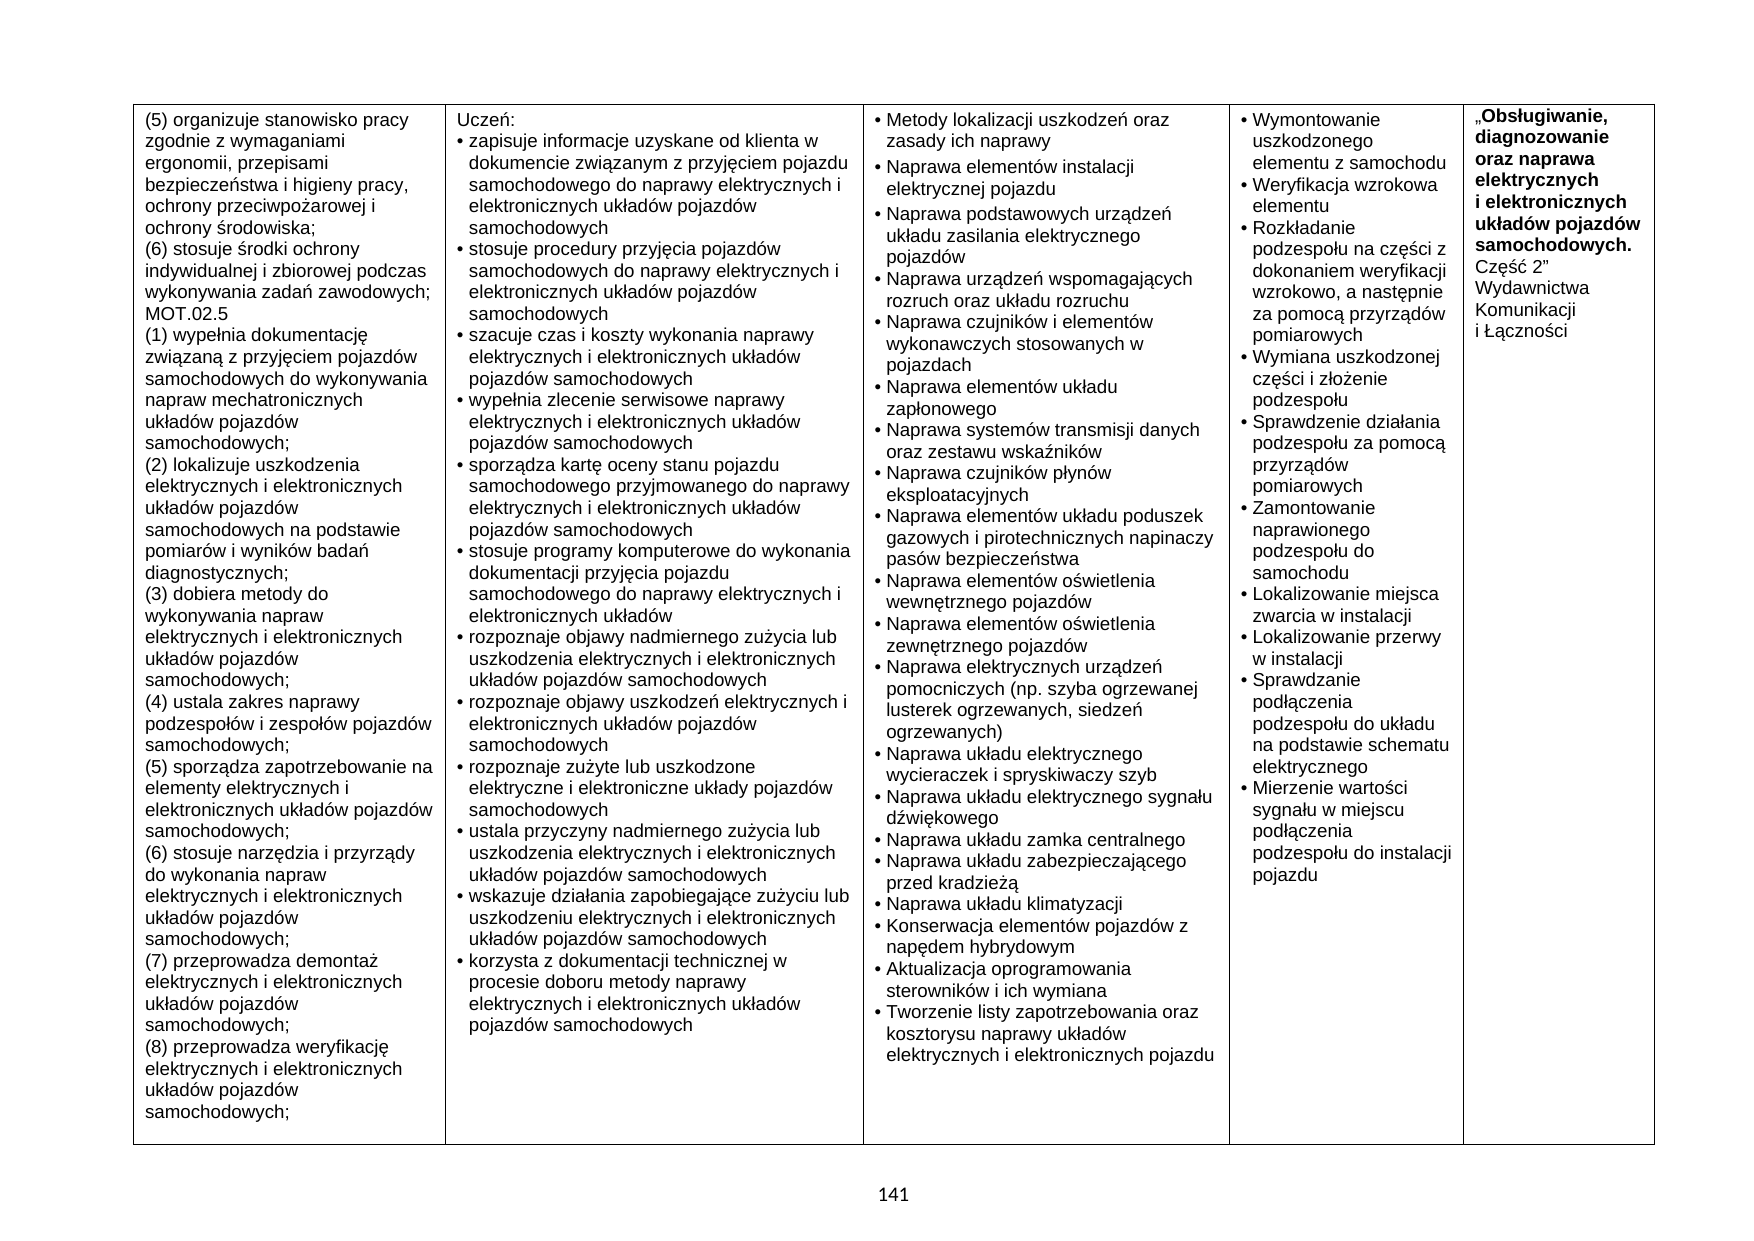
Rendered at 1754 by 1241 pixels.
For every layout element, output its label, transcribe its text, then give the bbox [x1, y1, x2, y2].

table_cell Wymontowanie uszkodzonego elementu z samochodu Weryfikacja wzrokowa elementu Rozkładanie podzespołu na części z dokonaniem weryfikacji wzrokowo, a następnie za pomocą przyrządów pomiarowych Wymiana uszkodzonej części i złożenie podzespołu Sprawdzenie działania podzespołu za pomocą przyrządów pomiarowych Zamontowanie naprawionego podzespołu do samochodu Lokalizowanie miejsca zwarcia w instalacji Lokalizowanie przerwy w instalacji Sprawdzanie podłączenia podzespołu do układu na podstawie schematu elektrycznego Mierzenie wartości sygnału w miejscu podłączenia podzespołu do instalacji pojazdu [1230, 105, 1463, 1144]
table_cell Podręcznik „Obsługiwanie, diagnozowanie oraz naprawa elektrycznych i elektronicznych układów pojazdów samochodowych. Część 2” Wydawnictwa Komunikacji i Łączności [1464, 105, 1654, 1144]
table_cell Uczeń: zapisuje informacje uzyskane od klienta w dokumencie związanym z przyjęciem pojazdu samochodowego do naprawy elektrycznych i elektronicznych układów pojazdów samochodowych stosuje procedury przyjęcia pojazdów samochodowych do naprawy elektrycznych i elektronicznych układów pojazdów samochodowych szacuje czas i koszty wykonania naprawy elektrycznych i elektronicznych układów pojazdów samochodowych wypełnia zlecenie serwisowe naprawy elektrycznych i elektronicznych układów pojazdów samochodowych sporządza kartę oceny stanu pojazdu samochodowego przyjmowanego do naprawy elektrycznych i elektronicznych układów pojazdów samochodowych stosuje programy komputerowe do wykonania dokumentacji przyjęcia pojazdu samochodowego do naprawy elektrycznych i elektronicznych układów rozpoznaje objawy nadmiernego zużycia lub uszkodzenia elektrycznych i elektronicznych układów pojazdów samochodowych rozpoznaje objawy uszkodzeń elektrycznych i elektronicznych układów pojazdów samochodowych rozpoznaje zużyte lub uszkodzone elektryczne i elektroniczne układy pojazdów samochodowych ustala przyczyny nadmiernego zużycia lub uszkodzenia elektrycznych i elektronicznych układów pojazdów samochodowych wskazuje działania zapobiegające zużyciu lub uszkodzeniu elektrycznych i elektronicznych układów pojazdów samochodowych korzysta z dokumentacji technicznej w procesie doboru metody naprawy elektrycznych i elektronicznych układów pojazdów samochodowych [446, 105, 863, 1144]
table_cell Metody lokalizacji uszkodzeń oraz zasady ich naprawy Naprawa elementów instalacji elektrycznej pojazdu Naprawa podstawowych urządzeń układu zasilania elektrycznego pojazdów Naprawa urządzeń wspomagających rozruch oraz układu rozruchu Naprawa czujników i elementów wykonawczych stosowanych w pojazdach Naprawa elementów układu zapłonowego Naprawa systemów transmisji danych oraz zestawu wskaźników Naprawa czujników płynów eksploatacyjnych Naprawa elementów układu poduszek gazowych i pirotechnicznych napinaczy pasów bezpieczeństwa Naprawa elementów oświetlenia wewnętrznego pojazdów Naprawa elementów oświetlenia zewnętrznego pojazdów Naprawa elektrycznych urządzeń pomocniczych (np. szyba ogrzewanej lusterek ogrzewanych, siedzeń ogrzewanych) Naprawa układu elektrycznego wycieraczek i spryskiwaczy szyb Naprawa układu elektrycznego sygnału dźwiękowego Naprawa układu zamka centralnego Naprawa układu zabezpieczającego przed kradzieżą Naprawa układu klimatyzacji Konserwacja elementów pojazdów z napędem hybrydowym Aktualizacja oprogramowania sterowników i ich wymiana Tworzenie listy zapotrzebowania oraz kosztorysu naprawy układów elektrycznych i elektronicznych pojazdu [864, 105, 1229, 1144]
table_cell MOT.02.1 (5) organizuje stanowisko pracy zgodnie z wymaganiami ergonomii, przepisami bezpieczeństwa i higieny pracy, ochrony przeciwpożarowej i ochrony środowiska; (6) stosuje środki ochrony indywidualnej i zbiorowej podczas wykonywania zadań zawodowych; MOT.02.5 (1) wypełnia dokumentację związaną z przyjęciem pojazdów samochodowych do wykonywania napraw mechatronicznych układów pojazdów samochodowych; (2) lokalizuje uszkodzenia elektrycznych i elektronicznych układów pojazdów samochodowych na podstawie pomiarów i wyników badań diagnostycznych; (3) dobiera metody do wykonywania napraw elektrycznych i elektronicznych układów pojazdów samochodowych; (4) ustala zakres naprawy podzespołów i zespołów pojazdów samochodowych; (5) sporządza zapotrzebowanie na elementy elektrycznych i elektronicznych układów pojazdów samochodowych; (6) stosuje narzędzia i przyrządy do wykonania napraw elektrycznych i elektronicznych układów pojazdów samochodowych; (7) przeprowadza demontaż elektrycznych i elektronicznych układów pojazdów samochodowych; (8) przeprowadza weryfikację elektrycznych i elektronicznych układów pojazdów samochodowych; [134, 105, 445, 1144]
